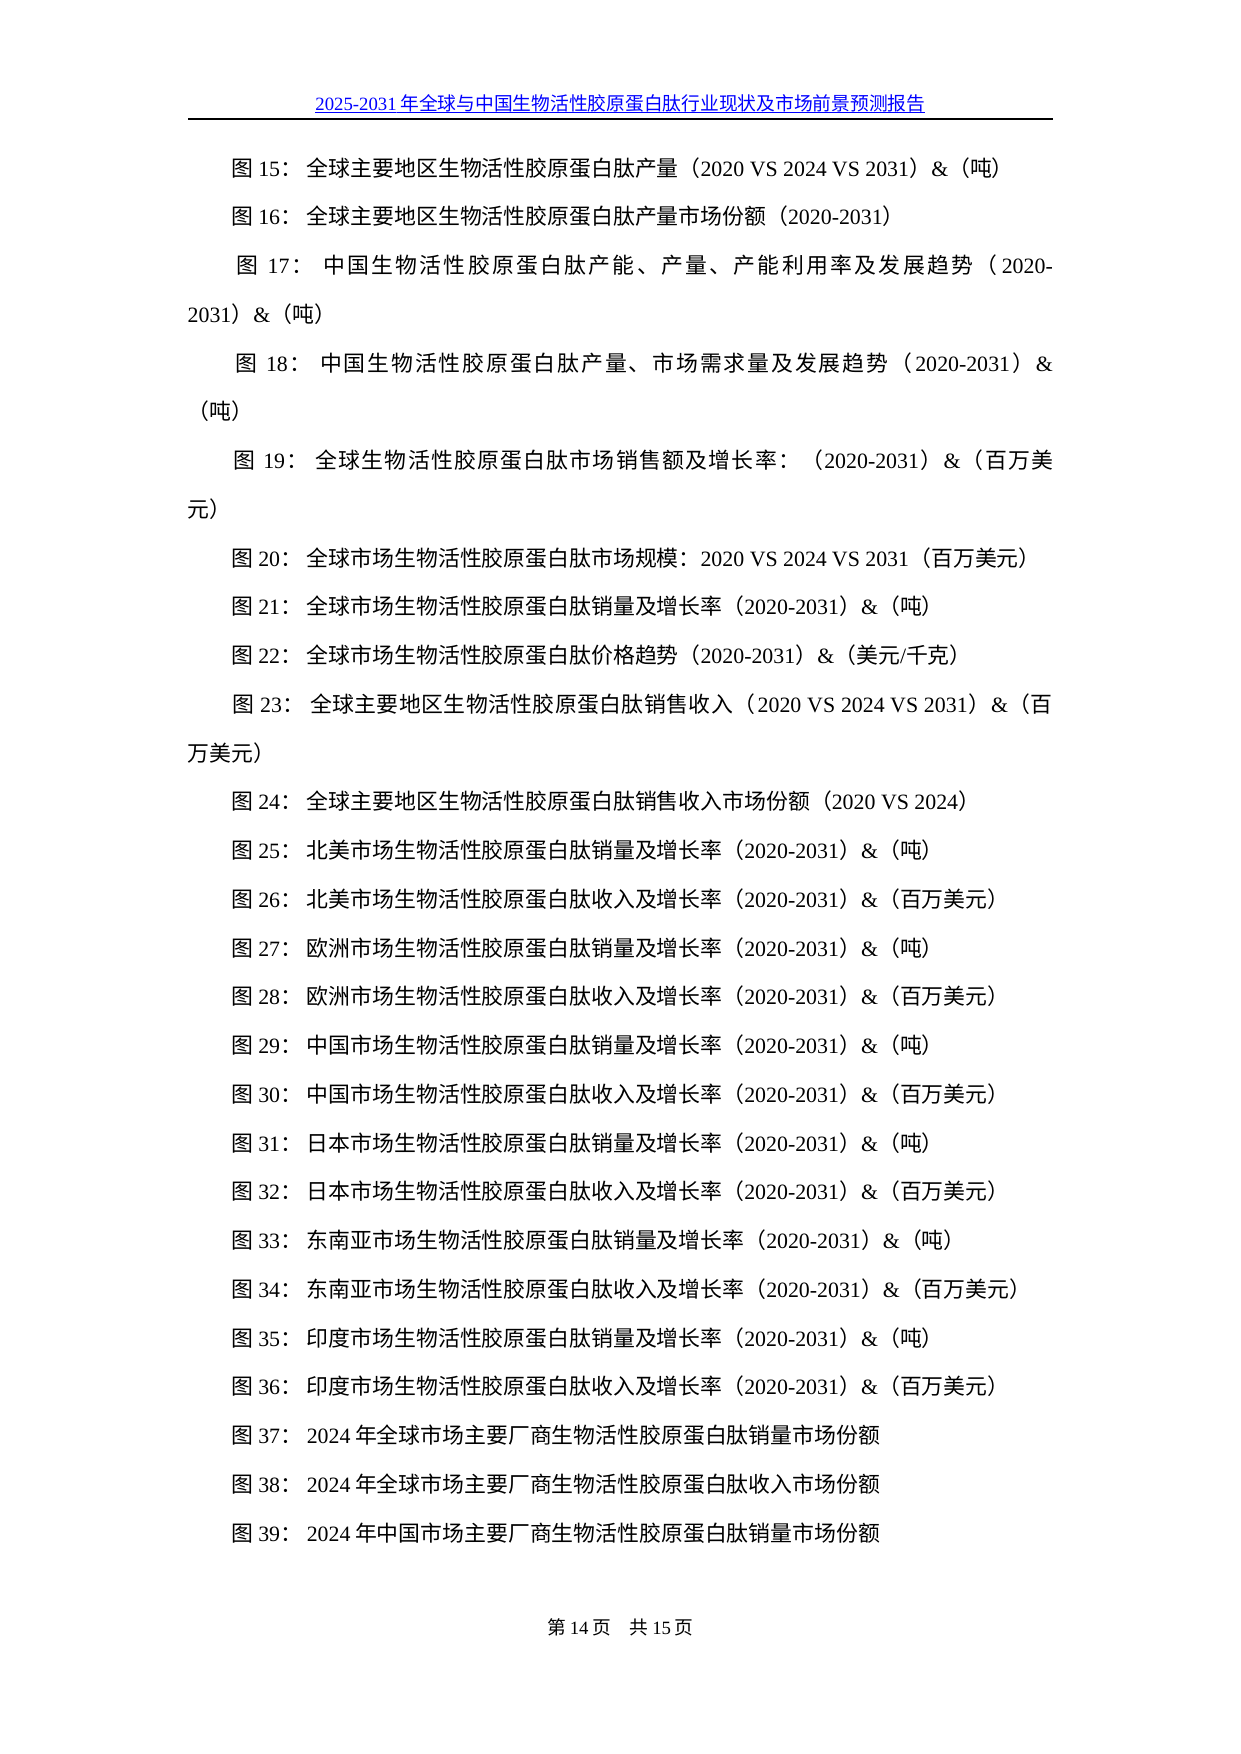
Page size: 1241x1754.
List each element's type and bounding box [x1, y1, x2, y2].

text [187, 150, 1053, 1548]
